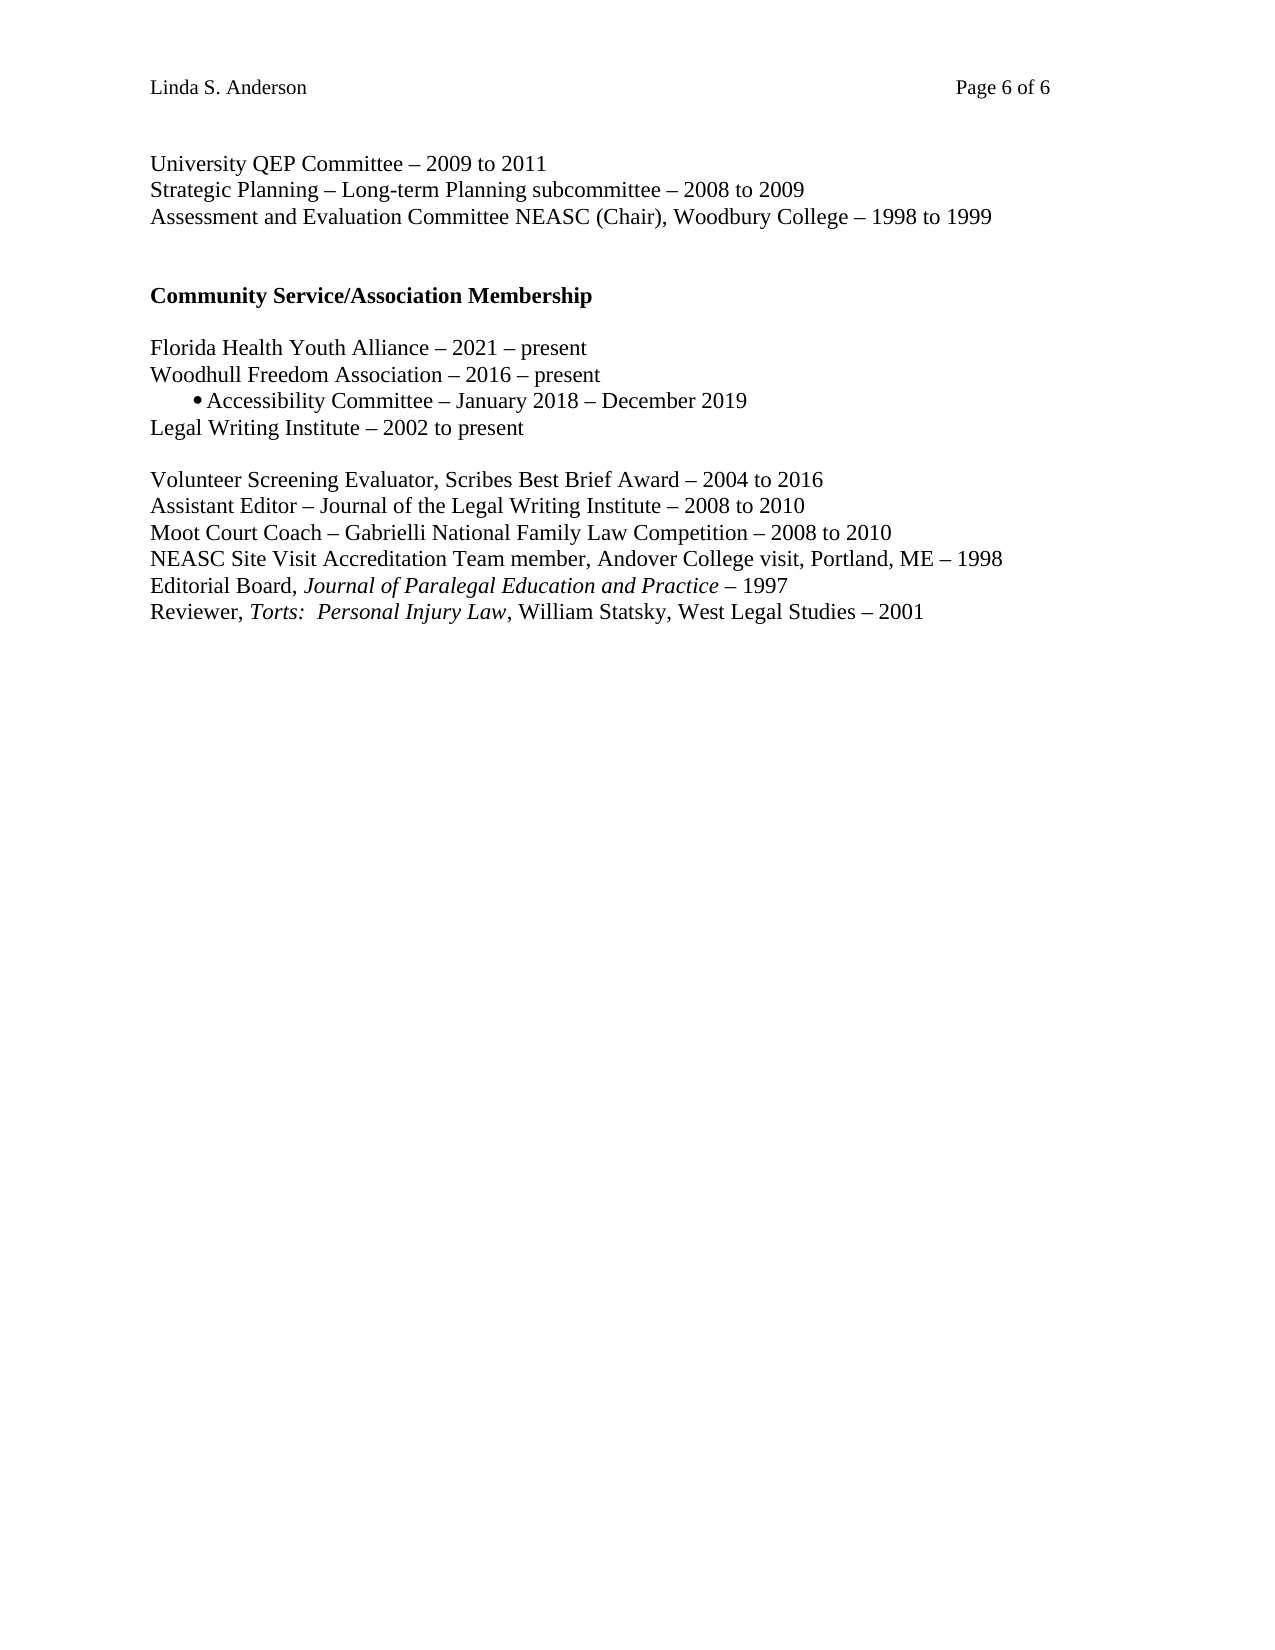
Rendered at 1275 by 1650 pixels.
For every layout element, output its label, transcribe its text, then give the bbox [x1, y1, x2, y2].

text University QEP Committee – 2009 to 2011 [150, 150, 1087, 176]
text Editorial Board, Journal of Paralegal Education and Practice – 1997 [150, 572, 1087, 598]
text Moot Court Coach – Gabrielli National Family Law Competition – 2008 to 2010 [150, 519, 1087, 545]
text Volunteer Screening Evaluator, Scribes Best Brief Award – 2004 to 2016 [150, 466, 1087, 493]
text Reviewer, Torts: Personal Injury Law, William Statsky, West Legal Studies – 2001 [150, 598, 1087, 624]
text NEASC Site Visit Accreditation Team member, Andover College visit, Portland, ME – 1998 [150, 545, 1087, 572]
text Assessment and Evaluation Committee NEASC (Chair), Woodbury College – 1998 to 1999 [150, 203, 1087, 229]
text Woodhull Freedom Association – 2016 – present [150, 361, 1087, 387]
text Assistant Editor – Journal of the Legal Writing Institute – 2008 to 2010 [150, 493, 1087, 519]
text Community Service/Association Membership [150, 282, 1087, 308]
text Strategic Planning – Long-term Planning subcommittee – 2008 to 2009 [150, 176, 1087, 203]
text Legal Writing Institute – 2002 to present [150, 413, 1087, 440]
text Florida Health Youth Alliance – 2021 – present [150, 334, 1087, 361]
list Accessibility Committee – January 2018 – December 2019 [194, 387, 1087, 413]
